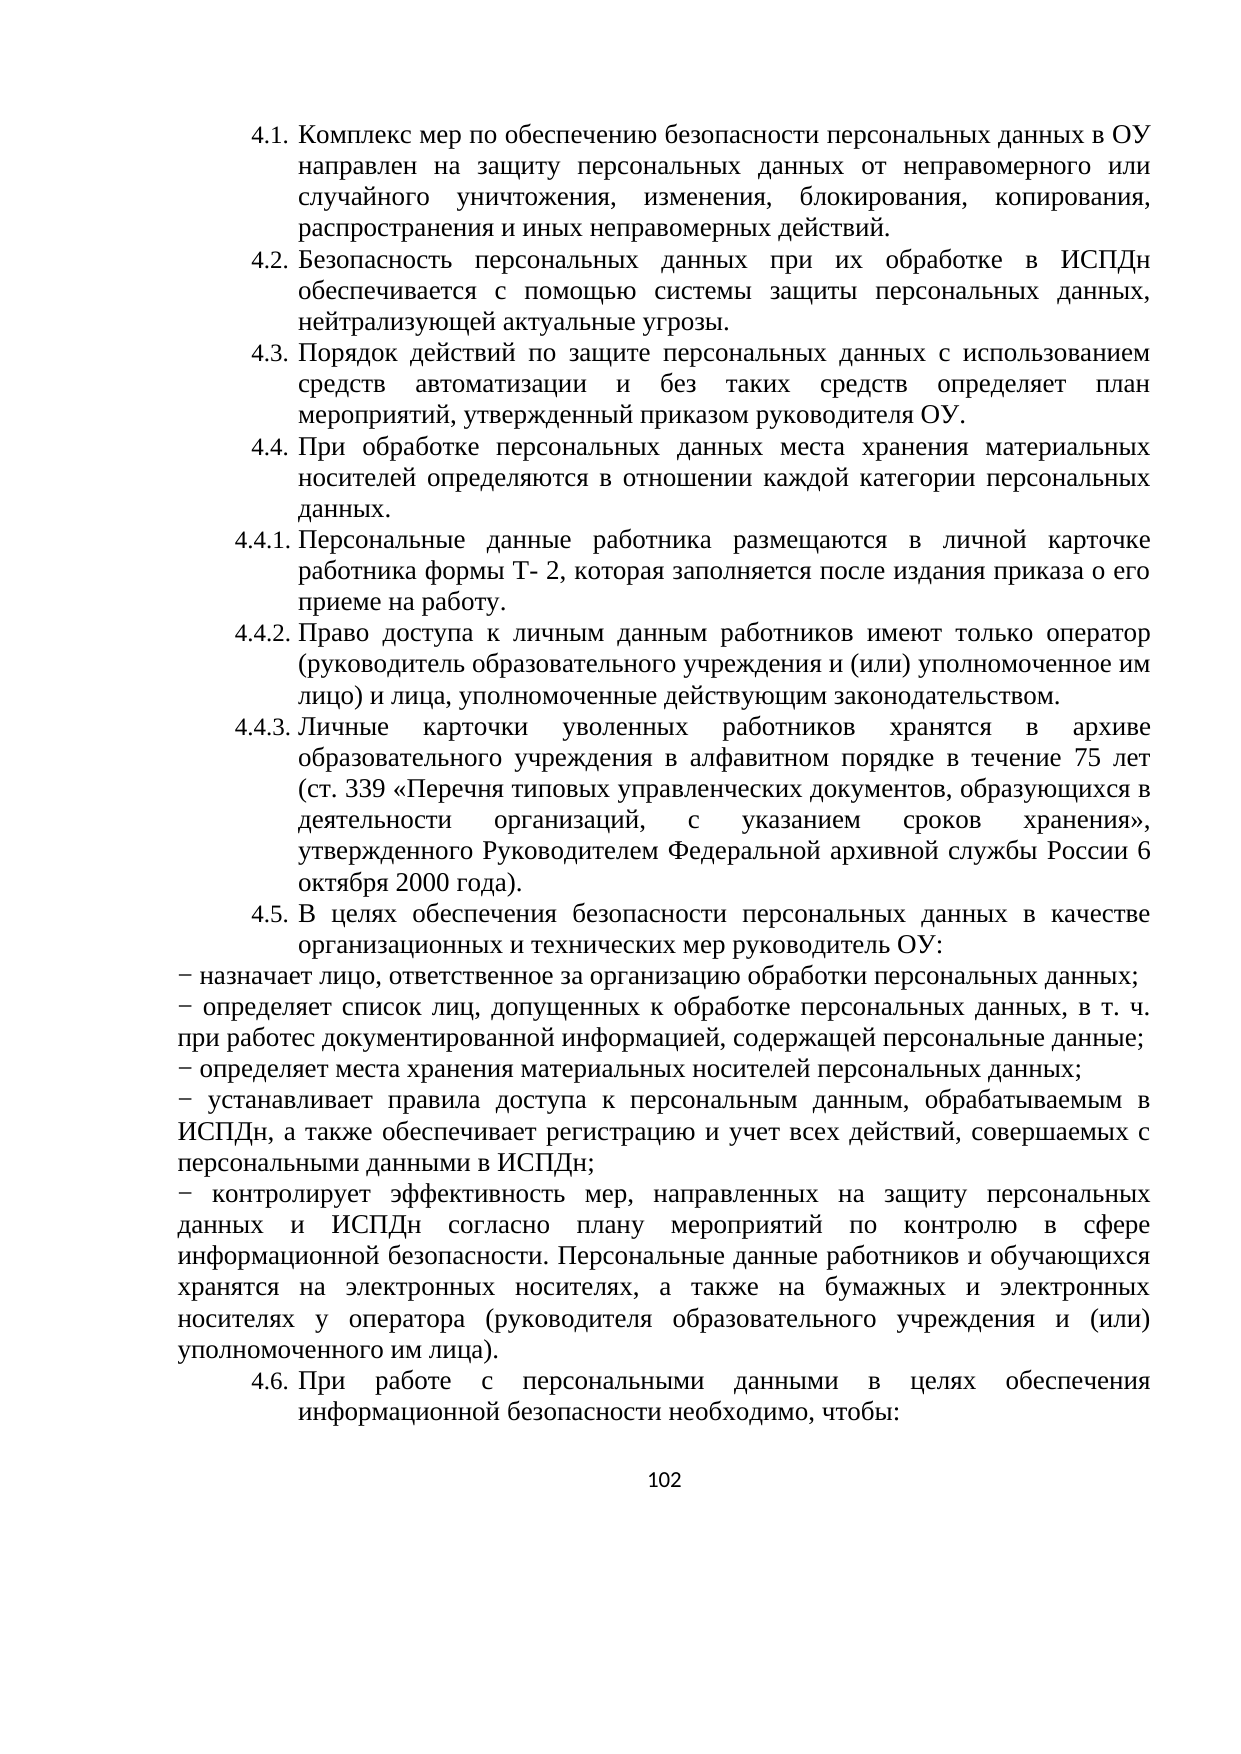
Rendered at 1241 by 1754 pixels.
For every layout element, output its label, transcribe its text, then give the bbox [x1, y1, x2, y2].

text − назначает лицо, ответственное за организацию обработки персональных данных; [177, 959, 1152, 990]
text − определяет список лиц, допущенных к обработке персональных данных, в т. ч. при работес документированной информацией, содержащей персональные данные; [177, 990, 1152, 1052]
list Личные карточки уволенных работников хранятся в архиве образовательного учреждения в алфавитном порядке в течение 75 лет (ст. 339 «Перечня типовых управленческих документов, образующихся в деятельности организаций, с указанием сроков хранения», утвержденного Руководителем Федеральной архивной службы России 6 октября 2000 года). [234, 710, 1152, 897]
list Персональные данные работника размещаются в личной карточке работника формы Т- 2, которая заполняется после издания приказа о его приеме на работу. [234, 523, 1152, 616]
list В целях обеспечения безопасности персональных данных в качестве организационных и технических мер руководитель ОУ: [251, 897, 1152, 959]
list При обработке персональных данных места хранения материальных носителей определяются в отношении каждой категории персональных данных. [251, 429, 1152, 523]
text − определяет места хранения материальных носителей персональных данных; [177, 1052, 1152, 1084]
text − контролирует эффективность мер, направленных на защиту персональных данных и ИСПДн согласно плану мероприятий по контролю в сфере информационной безопасности. Персональные данные работников и обучающихся хранятся на электронных носителях, а также на бумажных и электронных носителях у оператора (руководителя образовательного учреждения и (или) уполномоченного им лица). [177, 1177, 1152, 1364]
list Право доступа к личным данным работников имеют только оператор (руководитель образовательного учреждения и (или) уполномоченное им лицо) и лица, уполномоченные действующим законодательством. [234, 616, 1152, 710]
list При работе с персональными данными в целях обеспечения информационной безопасности необходимо, чтобы: [251, 1364, 1152, 1426]
list Порядок действий по защите персональных данных с использованием средств автоматизации и без таких средств определяет план мероприятий, утвержденный приказом руководителя ОУ. [251, 336, 1152, 429]
list Безопасность персональных данных при их обработке в ИСПДн обеспечивается с помощью системы защиты персональных данных, нейтрализующей актуальные угрозы. [251, 243, 1152, 336]
list Комплекс мер по обеспечению безопасности персональных данных в ОУ направлен на защиту персональных данных от неправомерного или случайного уничтожения, изменения, блокирования, копирования, распространения и иных неправомерных действий. [251, 118, 1152, 243]
text − устанавливает правила доступа к персональным данным, обрабатываемым в ИСПДн, а также обеспечивает регистрацию и учет всех действий, совершаемых с персональными данными в ИСПДн; [177, 1084, 1152, 1177]
